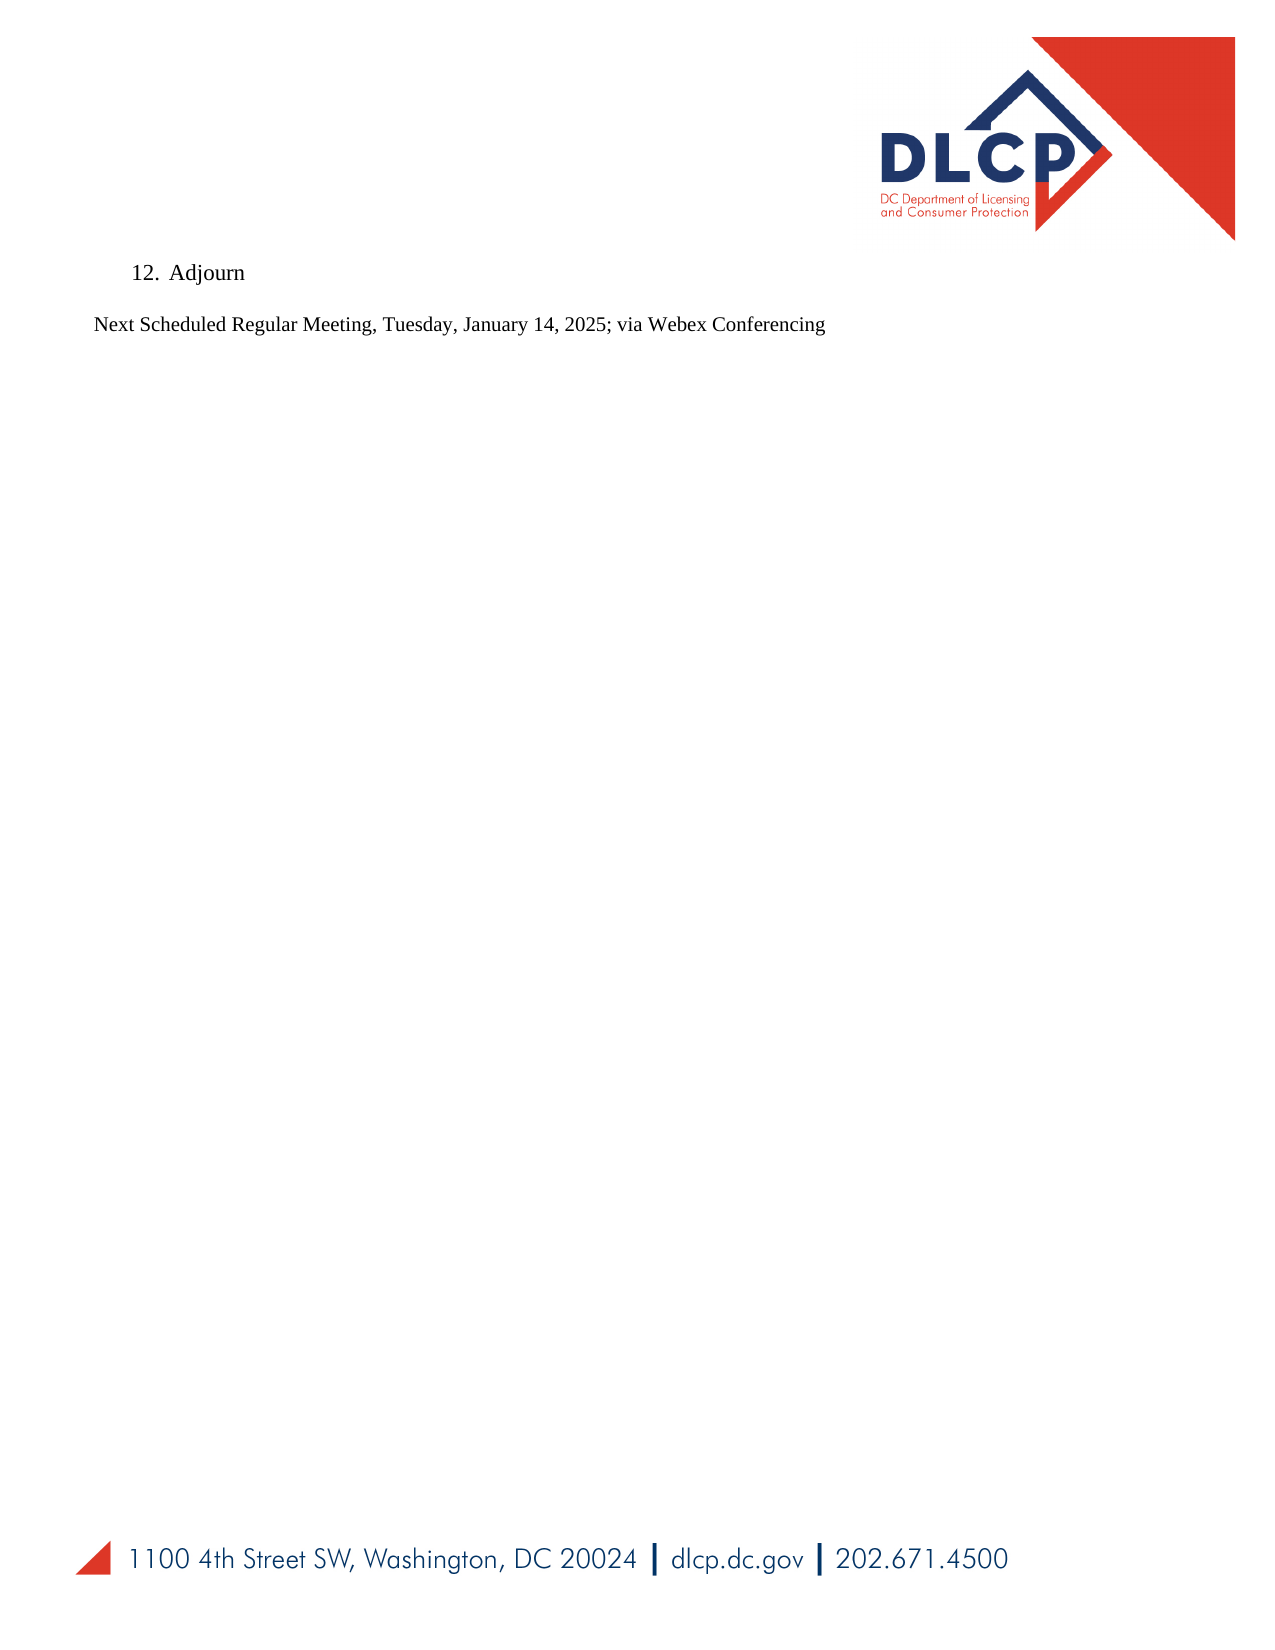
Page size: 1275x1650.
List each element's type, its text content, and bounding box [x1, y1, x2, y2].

picture [853, 37, 1236, 253]
text Next Scheduled Regular Meeting, Tuesday, January 14, 2025; via Webex Conferencing [94, 311, 1200, 336]
list Adjourn [131, 259, 1200, 285]
picture [0, 1492, 1275, 1650]
